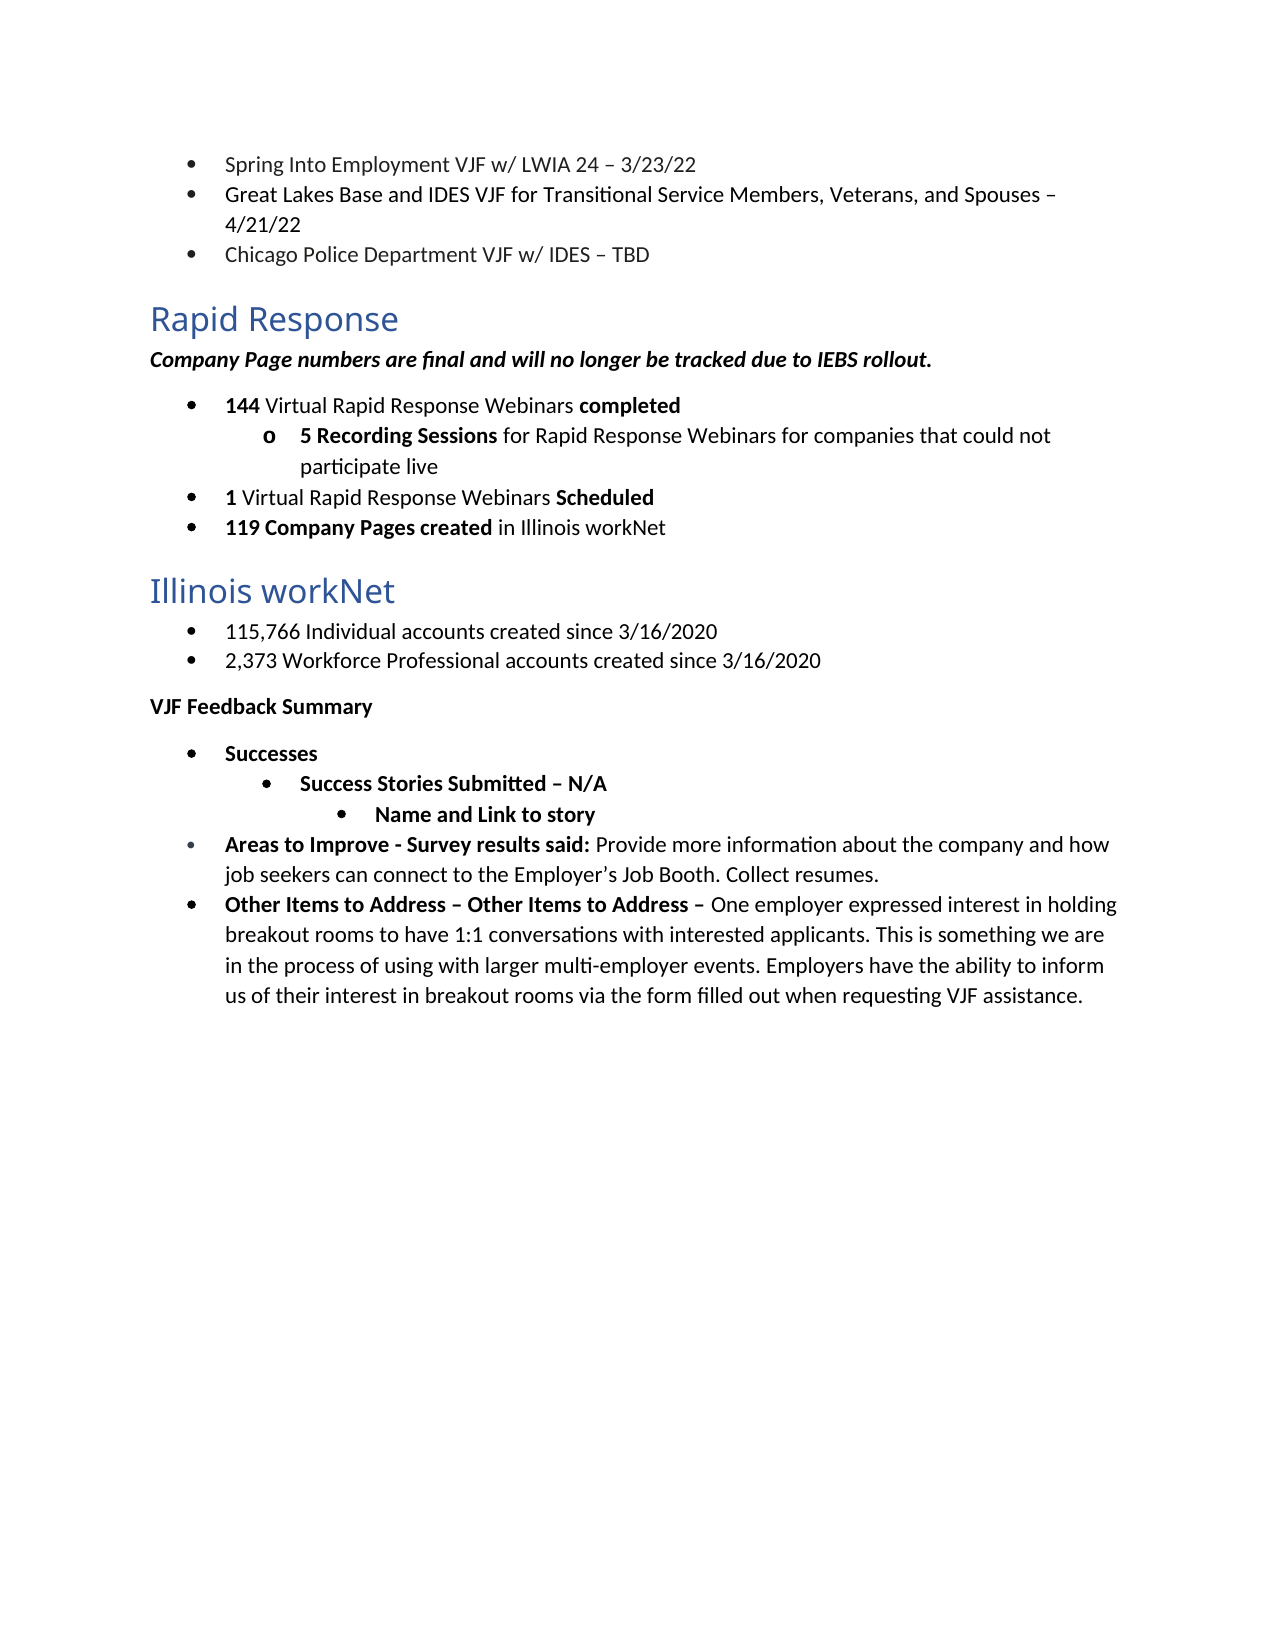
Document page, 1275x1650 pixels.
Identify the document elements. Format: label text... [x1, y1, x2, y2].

list Success Stories Submitted – N/A [262, 769, 1125, 797]
list Spring Into Employment VJF w/ LWIA 24 – 3/23/22 [187, 150, 1125, 178]
list Successes [187, 739, 1125, 767]
list 144 Virtual Rapid Response Webinars completed [187, 391, 1125, 419]
list Great Lakes Base and IDES VJF for Transitional Service Members, Veterans, and Spouses – 4/21/22 [187, 180, 1125, 238]
list Name and Link to story [337, 800, 1125, 828]
list 5 Recording Sessions for Rapid Response Webinars for companies that could not participate live [262, 421, 1125, 480]
subtitle Illinois workNet [150, 568, 1125, 613]
text Company Page numbers are final and will no longer be tracked due to IEBS rollout. [150, 345, 1125, 373]
list 119 Company Pages created in Illinois workNet [187, 513, 1125, 541]
text VJF Feedback Summary [150, 692, 1125, 720]
list 2,373 Workforce Professional accounts created since 3/16/2020 [187, 646, 1125, 674]
list 1 Virtual Rapid Response Webinars Scheduled [187, 483, 1125, 511]
subtitle Rapid Response [150, 296, 1125, 341]
list Other Items to Address – Other Items to Address – One employer expressed interest in holding breakout rooms to have 1:1 conversations with interested applicants. This is something we are in the process of using with larger multi-employer events. Employers have the ability to inform us of their interest in breakout rooms via the form filled out when requesting VJF assistance. [187, 890, 1125, 1009]
list Areas to Improve - Survey results said: Provide more information about the company and how job seekers can connect to the Employer’s Job Booth. Collect resumes. [187, 830, 1125, 888]
list 115,766 Individual accounts created since 3/16/2020 [187, 617, 1125, 645]
list Chicago Police Department VJF w/ IDES – TBD [187, 241, 1125, 269]
